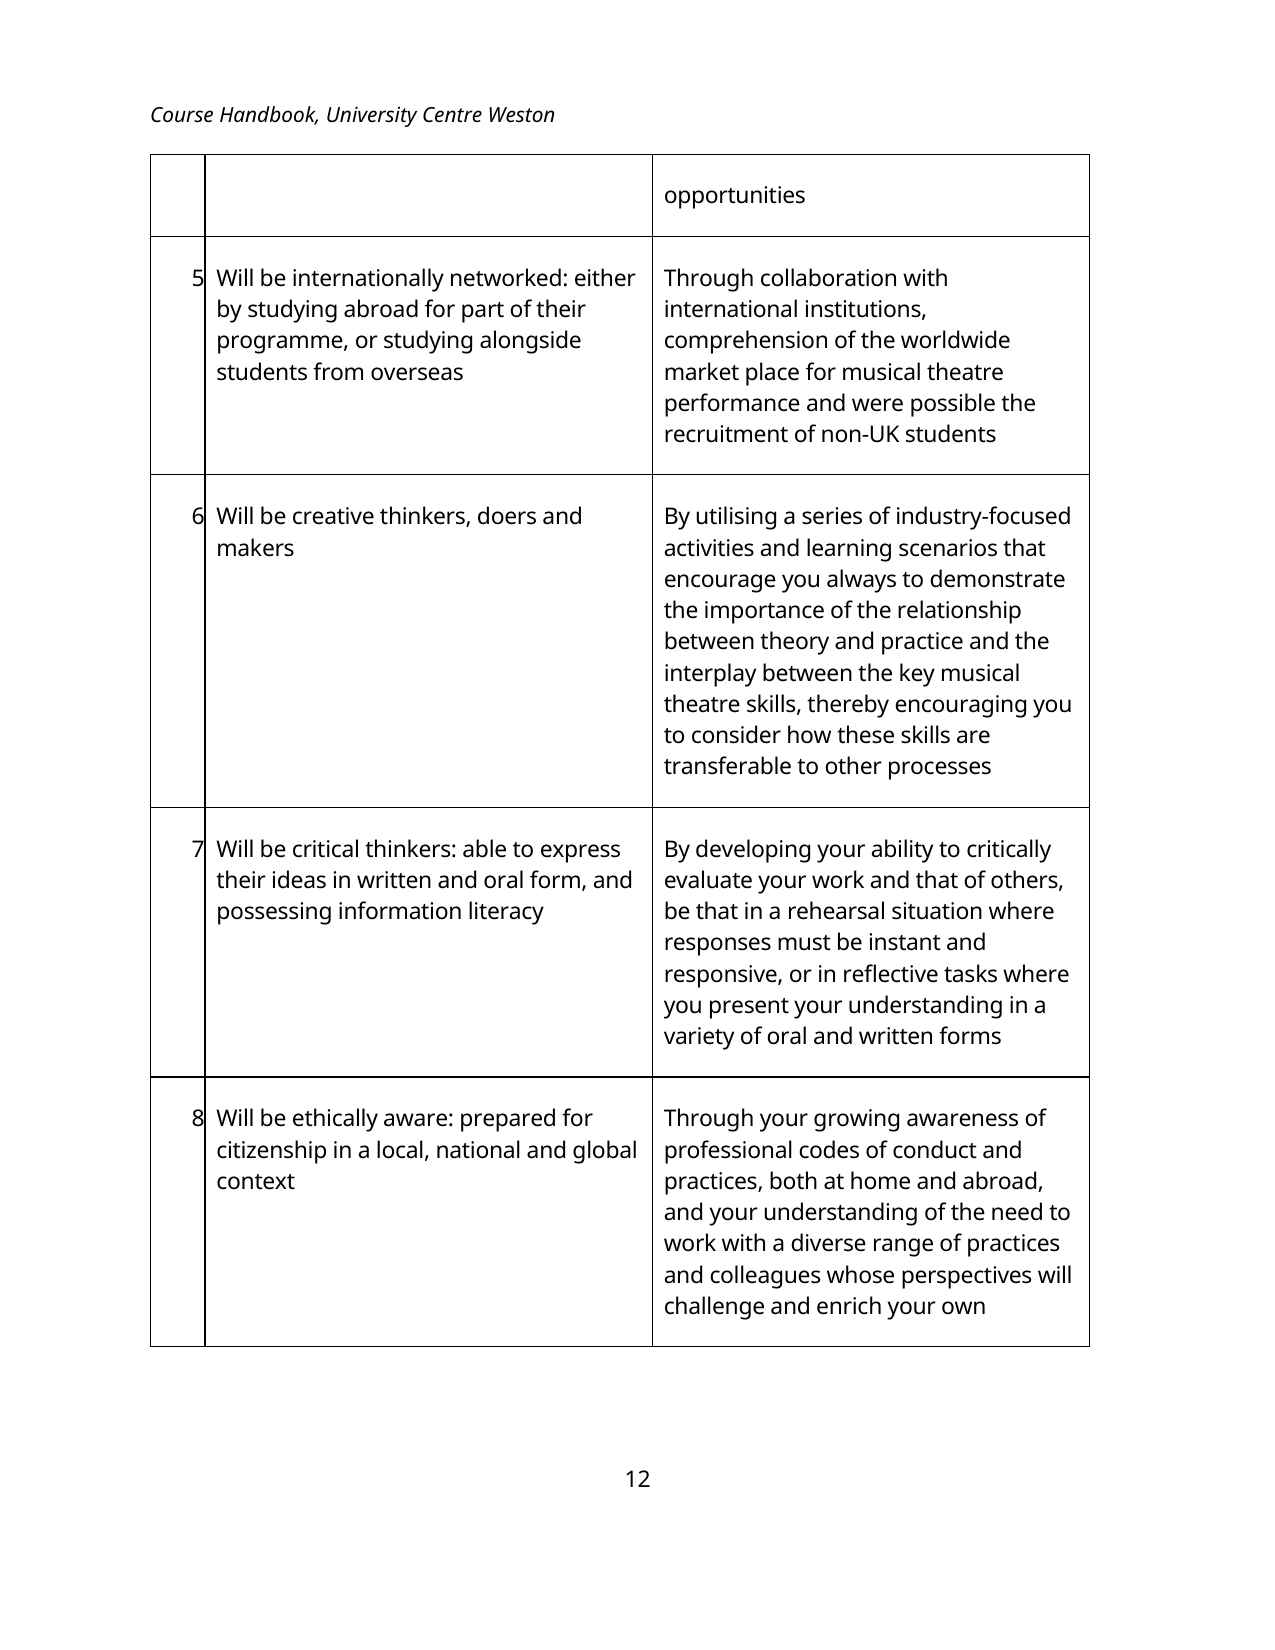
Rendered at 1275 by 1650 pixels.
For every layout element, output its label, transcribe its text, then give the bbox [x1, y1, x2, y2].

table_cell By developing your ability to critically evaluate your work and that of others, be that in a rehearsal situation where responses must be instant and responsive, or in reflective tasks where you present your understanding in a variety of oral and written forms [653, 808, 1089, 1076]
table_cell [151, 155, 204, 236]
table_cell Through your growing awareness of professional codes of conduct and practices, both at home and abroad, and your understanding of the need to work with a diverse range of practices and colleagues whose perspectives will challenge and enrich your own [653, 1078, 1089, 1346]
table_cell By utilising a series of industry-focused activities and learning scenarios that encourage you always to demonstrate the importance of the relationship between theory and practice and the interplay between the key musical theatre skills, thereby encouraging you to consider how these skills are transferable to other processes [653, 475, 1089, 807]
table_cell Will be creative thinkers, doers and makers [206, 475, 652, 807]
table_cell Through collaboration with international institutions, comprehension of the worldwide market place for musical theatre performance and were possible the recruitment of non-UK students [653, 237, 1089, 474]
table_cell Will be ethically aware: prepared for citizenship in a local, national and global context [206, 1078, 652, 1346]
table_cell Will be internationally networked: either by studying abroad for part of their programme, or studying alongside students from overseas [206, 237, 652, 474]
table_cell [653, 155, 1089, 236]
table_cell [151, 808, 204, 1076]
table_cell [151, 1078, 204, 1346]
table_cell [151, 475, 204, 807]
table_cell Will be critical thinkers: able to express their ideas in written and oral form, and possessing information literacy [206, 808, 652, 1076]
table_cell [206, 155, 652, 236]
table_cell [151, 237, 204, 474]
